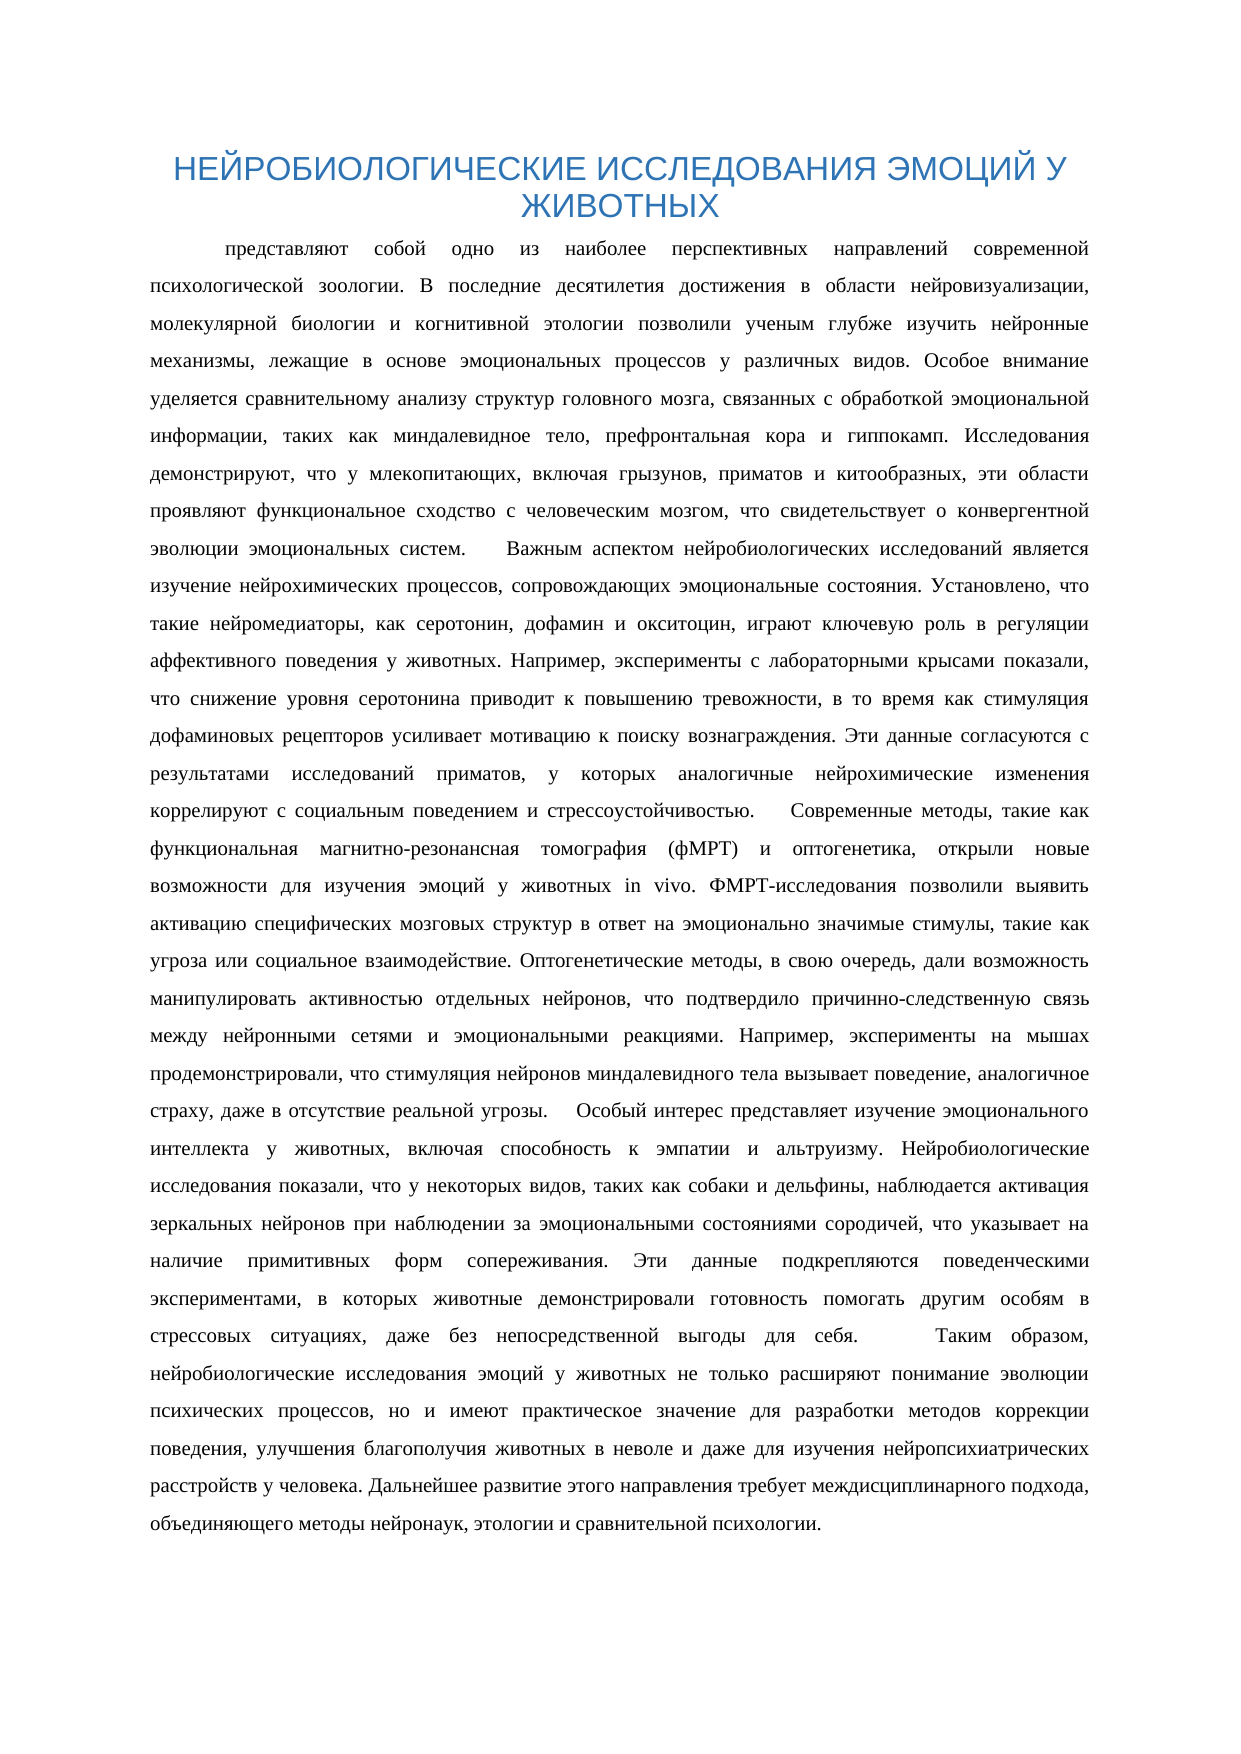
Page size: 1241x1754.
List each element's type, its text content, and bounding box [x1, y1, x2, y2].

subtitle НЕЙРОБИОЛОГИЧЕСКИЕ ИССЛЕДОВАНИЯ ЭМОЦИЙ У ЖИВОТНЫХ [150, 150, 1090, 225]
text представляют собой одно из наиболее перспективных направлений современной психологической зоологии. В последние десятилетия достижения в области нейровизуализации, молекулярной биологии и когнитивной этологии позволили ученым глубже изучить нейронные механизмы, лежащие в основе эмоциональных процессов у различных видов. Особое внимание уделяется сравнительному анализу структур головного мозга, связанных с обработкой эмоциональной информации, таких как миндалевидное тело, префронтальная кора и гиппокамп. Исследования демонстрируют, что у млекопитающих, включая грызунов, приматов и китообразных, эти области проявляют функциональное сходство с человеческим мозгом, что свидетельствует о конвергентной эволюции эмоциональных систем. Важным аспектом нейробиологических исследований является изучение нейрохимических процессов, сопровождающих эмоциональные состояния. Установлено, что такие нейромедиаторы, как серотонин, дофамин и окситоцин, играют ключевую роль в регуляции аффективного поведения у животных. Например, эксперименты с лабораторными крысами показали, что снижение уровня серотонина приводит к повышению тревожности, в то время как стимуляция дофаминовых рецепторов усиливает мотивацию к поиску вознаграждения. Эти данные согласуются с результатами исследований приматов, у которых аналогичные нейрохимические изменения коррелируют с социальным поведением и стрессоустойчивостью. Современные методы, такие как функциональная магнитно-резонансная томография (фМРТ) и оптогенетика, открыли новые возможности для изучения эмоций у животных in vivo. ФМРТ-исследования позволили выявить активацию специфических мозговых структур в ответ на эмоционально значимые стимулы, такие как угроза или социальное взаимодействие. Оптогенетические методы, в свою очередь, дали возможность манипулировать активностью отдельных нейронов, что подтвердило причинно-следственную связь между нейронными сетями и эмоциональными реакциями. Например, эксперименты на мышах продемонстрировали, что стимуляция нейронов миндалевидного тела вызывает поведение, аналогичное страху, даже в отсутствие реальной угрозы. Особый интерес представляет изучение эмоционального интеллекта у животных, включая способность к эмпатии и альтруизму. Нейробиологические исследования показали, что у некоторых видов, таких как собаки и дельфины, наблюдается активация зеркальных нейронов при наблюдении за эмоциональными состояниями сородичей, что указывает на наличие примитивных форм сопереживания. Эти данные подкрепляются поведенческими экспериментами, в которых животные демонстрировали готовность помогать другим особям в стрессовых ситуациях, даже без непосредственной выгоды для себя. Таким образом, нейробиологические исследования эмоций у животных не только расширяют понимание эволюции психических процессов, но и имеют практическое значение для разработки методов коррекции поведения, улучшения благополучия животных в неволе и даже для изучения нейропсихиатрических расстройств у человека. Дальнейшее развитие этого направления требует междисциплинарного подхода, объединяющего методы нейронаук, этологии и сравнительной психологии. [150, 225, 1090, 1537]
